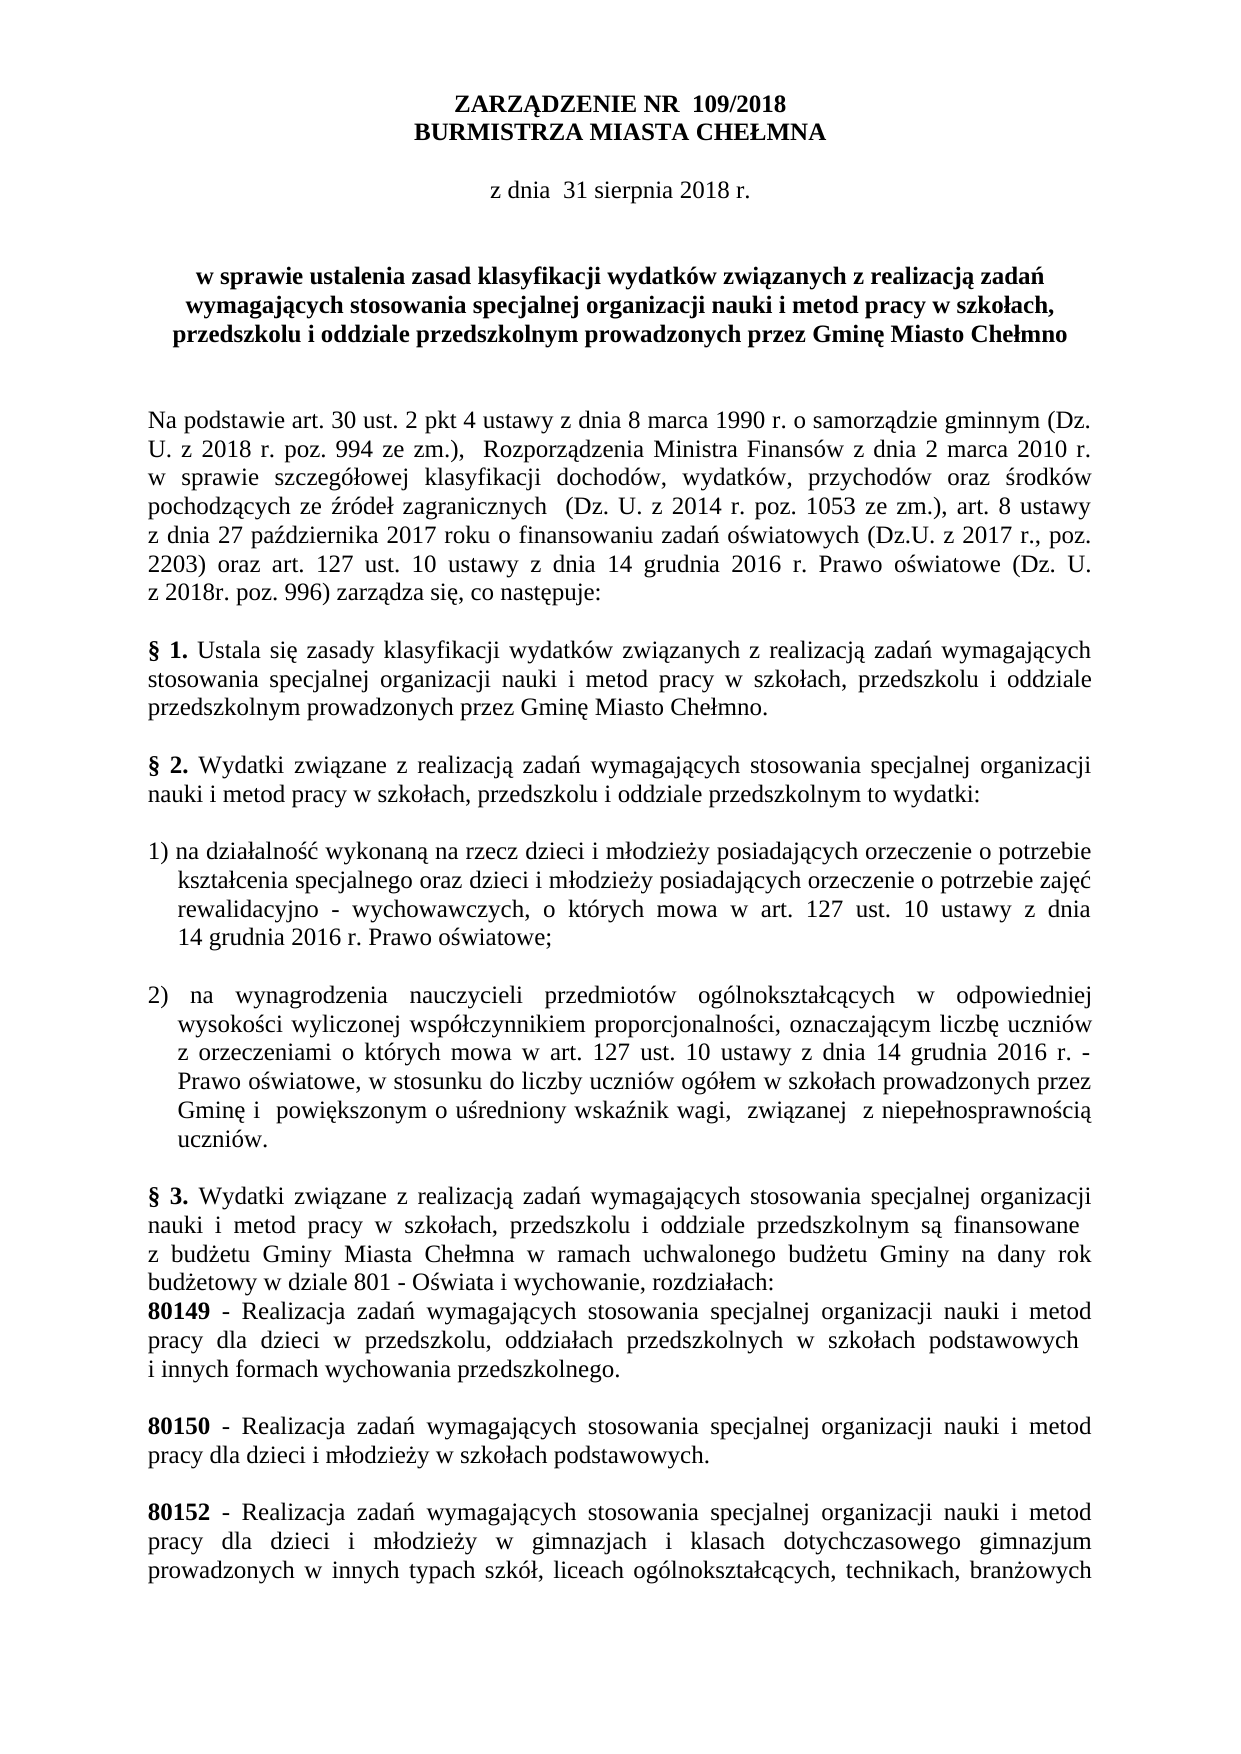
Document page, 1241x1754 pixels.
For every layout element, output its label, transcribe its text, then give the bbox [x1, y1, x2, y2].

text 2) na wynagrodzenia nauczycieli przedmiotów ogólnokształcących w odpowiedniej wysokości wyliczonej współczynnikiem proporcjonalności, oznaczającym liczbę uczniów z orzeczeniami o których mowa w art. 127 ust. 10 ustawy z dnia 14 grudnia 2016 r. - Prawo oświatowe, w stosunku do liczby uczniów ogółem w szkołach prowadzonych przez Gminę i powiększonym o uśredniony wskaźnik wagi, związanej z niepełnosprawnością uczniów. [148, 980, 1093, 1152]
text § 1. Ustala się zasady klasyfikacji wydatków związanych z realizacją zadań wymagających stosowania specjalnej organizacji nauki i metod pracy w szkołach, przedszkolu i oddziale przedszkolnym prowadzonych przez Gminę Miasto Chełmno. [148, 635, 1093, 721]
text 1) na działalność wykonaną na rzecz dzieci i młodzieży posiadających orzeczenie o potrzebie kształcenia specjalnego oraz dzieci i młodzieży posiadających orzeczenie o potrzebie zajęć rewalidacyjno - wychowawczych, o których mowa w art. 127 ust. 10 ustawy z dnia 14 grudnia 2016 r. Prawo oświatowe; [148, 836, 1093, 951]
text 80150 - Realizacja zadań wymagających stosowania specjalnej organizacji nauki i metod pracy dla dzieci i młodzieży w szkołach podstawowych. [148, 1411, 1093, 1469]
text ZARZĄDZENIE NR 109/2018 [148, 89, 1093, 117]
text Na podstawie art. 30 ust. 2 pkt 4 ustawy z dnia 8 marca 1990 r. o samorządzie gminnym (Dz. U. z 2018 r. poz. 994 ze zm.), Rozporządzenia Ministra Finansów z dnia 2 marca 2010 r. w sprawie szczegółowej klasyfikacji dochodów, wydatków, przychodów oraz środków pochodzących ze źródeł zagranicznych (Dz. U. z 2014 r. poz. 1053 ze zm.), art. 8 ustawy z dnia 27 października 2017 roku o finansowaniu zadań oświatowych (Dz.U. z 2017 r., poz. 2203) oraz art. 127 ust. 10 ustawy z dnia 14 grudnia 2016 r. Prawo oświatowe (Dz. U. z 2018r. poz. 996) zarządza się, co następuje: [148, 405, 1093, 606]
text z dnia 31 sierpnia 2018 r. [148, 175, 1093, 204]
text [148, 1497, 1093, 1584]
text 80149 - Realizacja zadań wymagających stosowania specjalnej organizacji nauki i metod pracy dla dzieci w przedszkolu, oddziałach przedszkolnych w szkołach podstawowych i innych formach wychowania przedszkolnego. [148, 1296, 1093, 1382]
text w sprawie ustalenia zasad klasyfikacji wydatków związanych z realizacją zadań wymagających stosowania specjalnej organizacji nauki i metod pracy w szkołach, przedszkolu i oddziale przedszkolnym prowadzonych przez Gminę Miasto Chełmno [148, 261, 1093, 347]
text § 3. Wydatki związane z realizacją zadań wymagających stosowania specjalnej organizacji nauki i metod pracy w szkołach, przedszkolu i oddziale przedszkolnym są finansowane z budżetu Gminy Miasta Chełmna w ramach uchwalonego budżetu Gminy na dany rok budżetowy w dziale 801 - Oświata i wychowanie, rozdziałach: [148, 1181, 1093, 1296]
text BURMISTRZA MIASTA CHEŁMNA [148, 117, 1093, 146]
text § 2. Wydatki związane z realizacją zadań wymagających stosowania specjalnej organizacji nauki i metod pracy w szkołach, przedszkolu i oddziale przedszkolnym to wydatki: [148, 750, 1093, 807]
